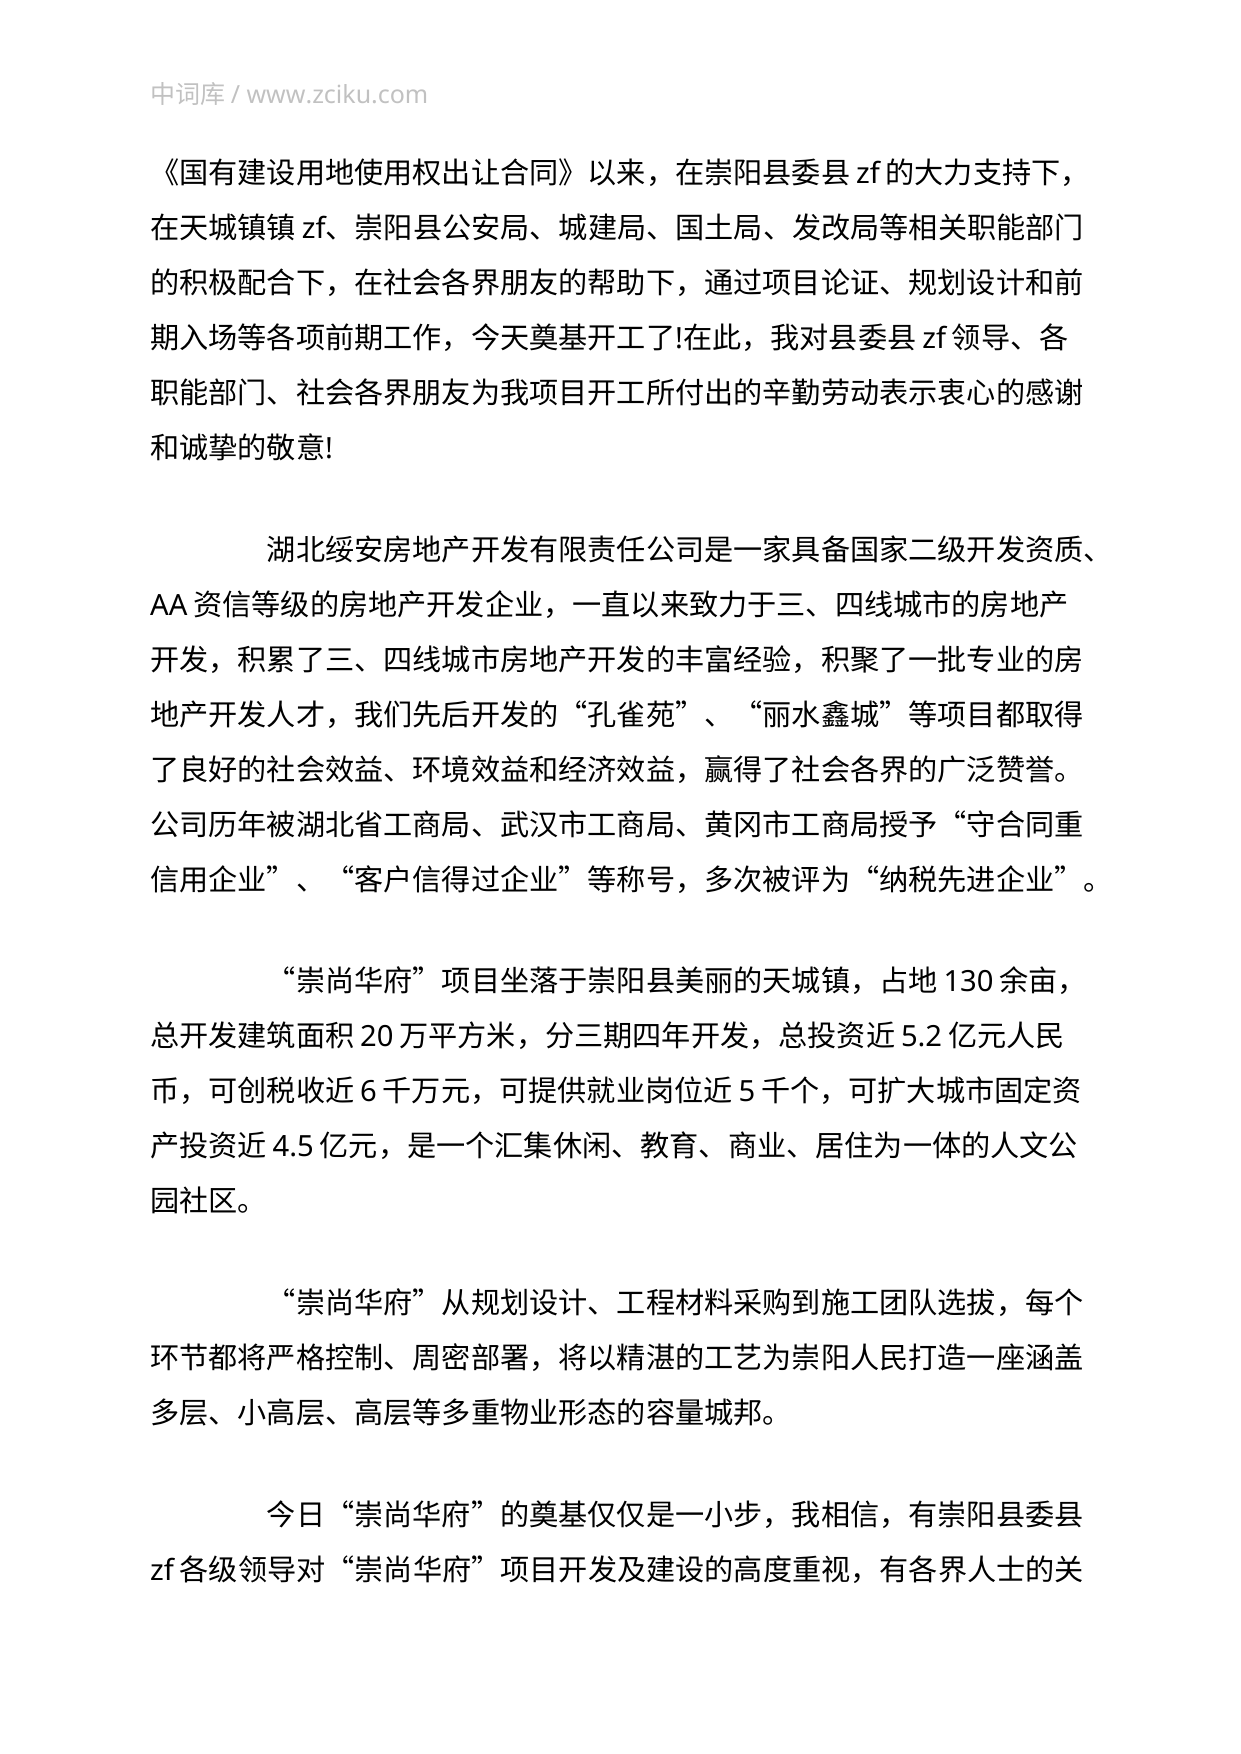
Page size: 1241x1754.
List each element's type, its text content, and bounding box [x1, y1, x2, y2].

text “崇尚华府”从规划设计、工程材料采购到施工团队选拔，每个环节都将严格控制、周密部署，将以精湛的工艺为崇阳人民打造一座涵盖多层、小高层、高层等多重物业形态的容量城邦。 [150, 1280, 1090, 1432]
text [150, 150, 1090, 467]
text 湖北绥安房地产开发有限责任公司是一家具备国家二级开发资质、AA资信等级的房地产开发企业，一直以来致力于三、四线城市的房地产开发，积累了三、四线城市房地产开发的丰富经验，积聚了一批专业的房地产开发人才，我们先后开发的“孔雀苑”、“丽水鑫城”等项目都取得了良好的社会效益、环境效益和经济效益，赢得了社会各界的广泛赞誉。公司历年被湖北省工商局、武汉市工商局、黄冈市工商局授予“守合同重信用企业”、“客户信得过企业”等称号，多次被评为“纳税先进企业”。 [150, 527, 1090, 898]
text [150, 1491, 1090, 1589]
text “崇尚华府”项目坐落于崇阳县美丽的天城镇，占地130余亩，总开发建筑面积20万平方米，分三期四年开发，总投资近5.2亿元人民币，可创税收近6千万元，可提供就业岗位近5千个，可扩大城市固定资产投资近4.5亿元，是一个汇集休闲、教育、商业、居住为一体的人文公园社区。 [150, 958, 1090, 1220]
